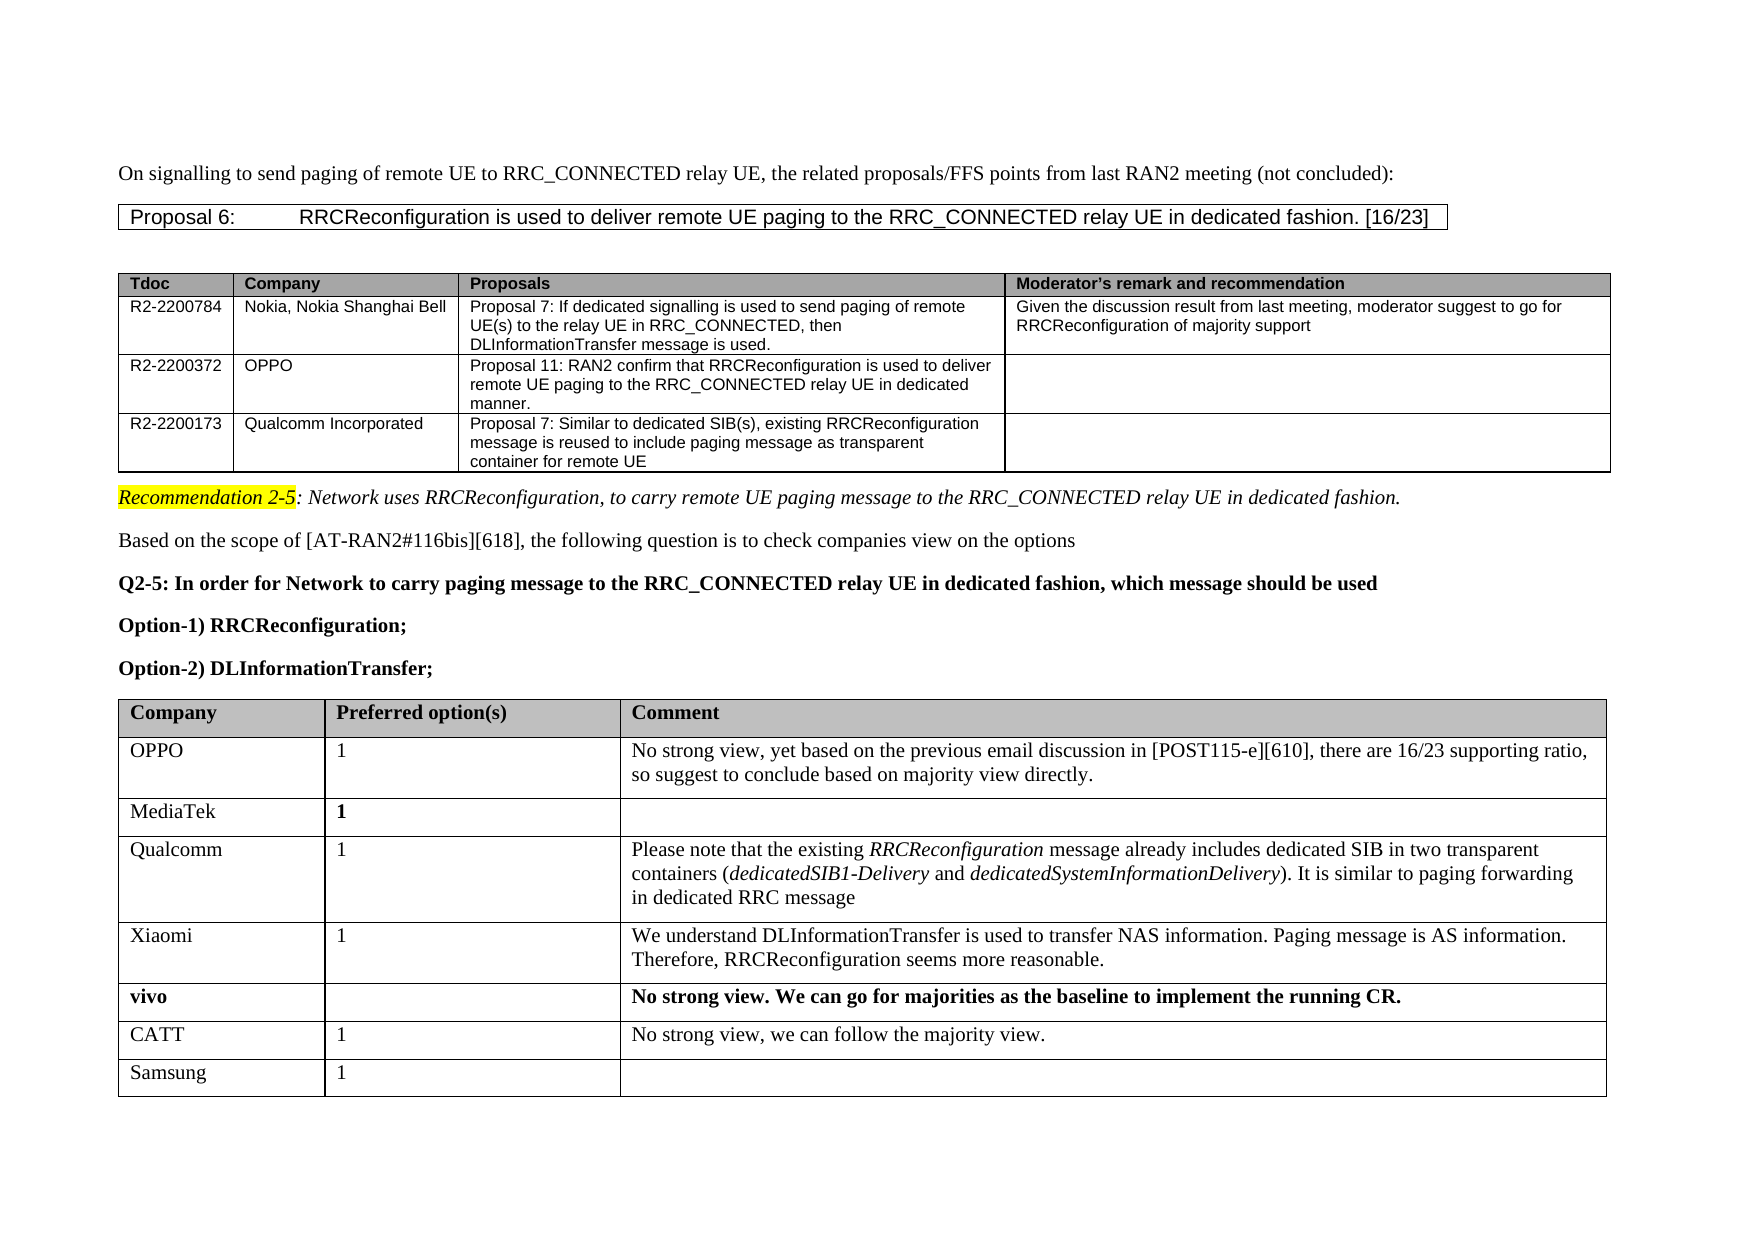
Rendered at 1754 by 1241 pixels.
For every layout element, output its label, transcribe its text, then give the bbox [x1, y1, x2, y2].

table_cell Samsung [119, 1060, 324, 1096]
table_header Proposals [459, 274, 1004, 296]
table_cell 1 [326, 1022, 620, 1058]
table_cell [621, 1060, 1606, 1096]
table_header Tdoc [119, 274, 233, 296]
table_cell No strong view, yet based on the previous email discussion in [POST115-e][610], there are 16/23 supporting ratio, so suggest to conclude based on majority view directly. [621, 738, 1606, 798]
table_cell Qualcomm Incorporated [234, 414, 458, 471]
table_cell [1006, 355, 1610, 413]
table_header Preferred option(s) [326, 700, 620, 737]
table_cell [1006, 414, 1610, 471]
text Option-1) RRCReconfiguration; [118, 613, 1606, 637]
table_cell 1 [326, 1060, 620, 1096]
table_cell R2-2200173 [119, 414, 233, 471]
text Based on the scope of [AT-RAN2#116bis][618], the following question is to check companies view on the options [118, 528, 1606, 552]
table_header Company [119, 700, 324, 737]
table_cell CATT [119, 1022, 324, 1058]
table_cell 1 [326, 837, 620, 922]
table_cell Nokia, Nokia Shanghai Bell [234, 297, 458, 354]
table_cell R2-2200372 [119, 355, 233, 413]
table_cell 1 [326, 799, 620, 836]
table_cell Proposal 11: RAN2 confirm that RRCReconfiguration is used to deliver remote UE paging to the RRC_CONNECTED relay UE in dedicated manner. [459, 355, 1004, 413]
text Option-2) DLInformationTransfer; [118, 656, 1606, 680]
table_cell 1 [326, 738, 620, 798]
table_cell Given the discussion result from last meeting, moderator suggest to go for RRCReconfiguration of majority support [1006, 297, 1610, 354]
table_cell Qualcomm [119, 837, 324, 922]
table_header Proposal 6: RRCReconfiguration is used to deliver remote UE paging to the RRC_CONNECTED relay UE in dedicated fashion. [16/23] [119, 205, 1447, 229]
table_cell OPPO [119, 738, 324, 798]
table_cell Please note that the existing RRCReconfiguration message already includes dedicated SIB in two transparent containers (dedicatedSIB1-Delivery and dedicatedSystemInformationDelivery). It is similar to paging forwarding in dedicated RRC message [621, 837, 1606, 922]
table_cell [621, 799, 1606, 836]
table_cell 1 [326, 923, 620, 983]
text On signalling to send paging of remote UE to RRC_CONNECTED relay UE, the related proposals/FFS points from last RAN2 meeting (not concluded): [118, 161, 1606, 185]
table_cell Proposal 7: Similar to dedicated SIB(s), existing RRCReconfiguration message is reused to include paging message as transparent container for remote UE [459, 414, 1004, 471]
table_header Comment [621, 700, 1606, 737]
table_cell OPPO [234, 355, 458, 413]
table_cell vivo [119, 984, 324, 1021]
table_cell MediaTek [119, 799, 324, 836]
table_cell Proposal 7: If dedicated signalling is used to send paging of remote UE(s) to the relay UE in RRC_CONNECTED, then DLInformationTransfer message is used. [459, 297, 1004, 354]
table_cell Xiaomi [119, 923, 324, 983]
table_cell No strong view, we can follow the majority view. [621, 1022, 1606, 1058]
text Q2-5: In order for Network to carry paging message to the RRC_CONNECTED relay UE in dedicated fashion, which message should be used [118, 571, 1606, 595]
text Recommendation 2-5: Network uses RRCReconfiguration, to carry remote UE paging message to the RRC_CONNECTED relay UE in dedicated fashion. [296, 485, 1606, 509]
table_header Moderator’s remark and recommendation [1006, 274, 1610, 296]
table_cell We understand DLInformationTransfer is used to transfer NAS information. Paging message is AS information. Therefore, RRCReconfiguration seems more reasonable. [621, 923, 1606, 983]
table_cell [326, 984, 620, 1021]
table_cell R2-2200784 [119, 297, 233, 354]
table_cell No strong view. We can go for majorities as the baseline to implement the running CR. [621, 984, 1606, 1021]
table_header Company [234, 274, 458, 296]
